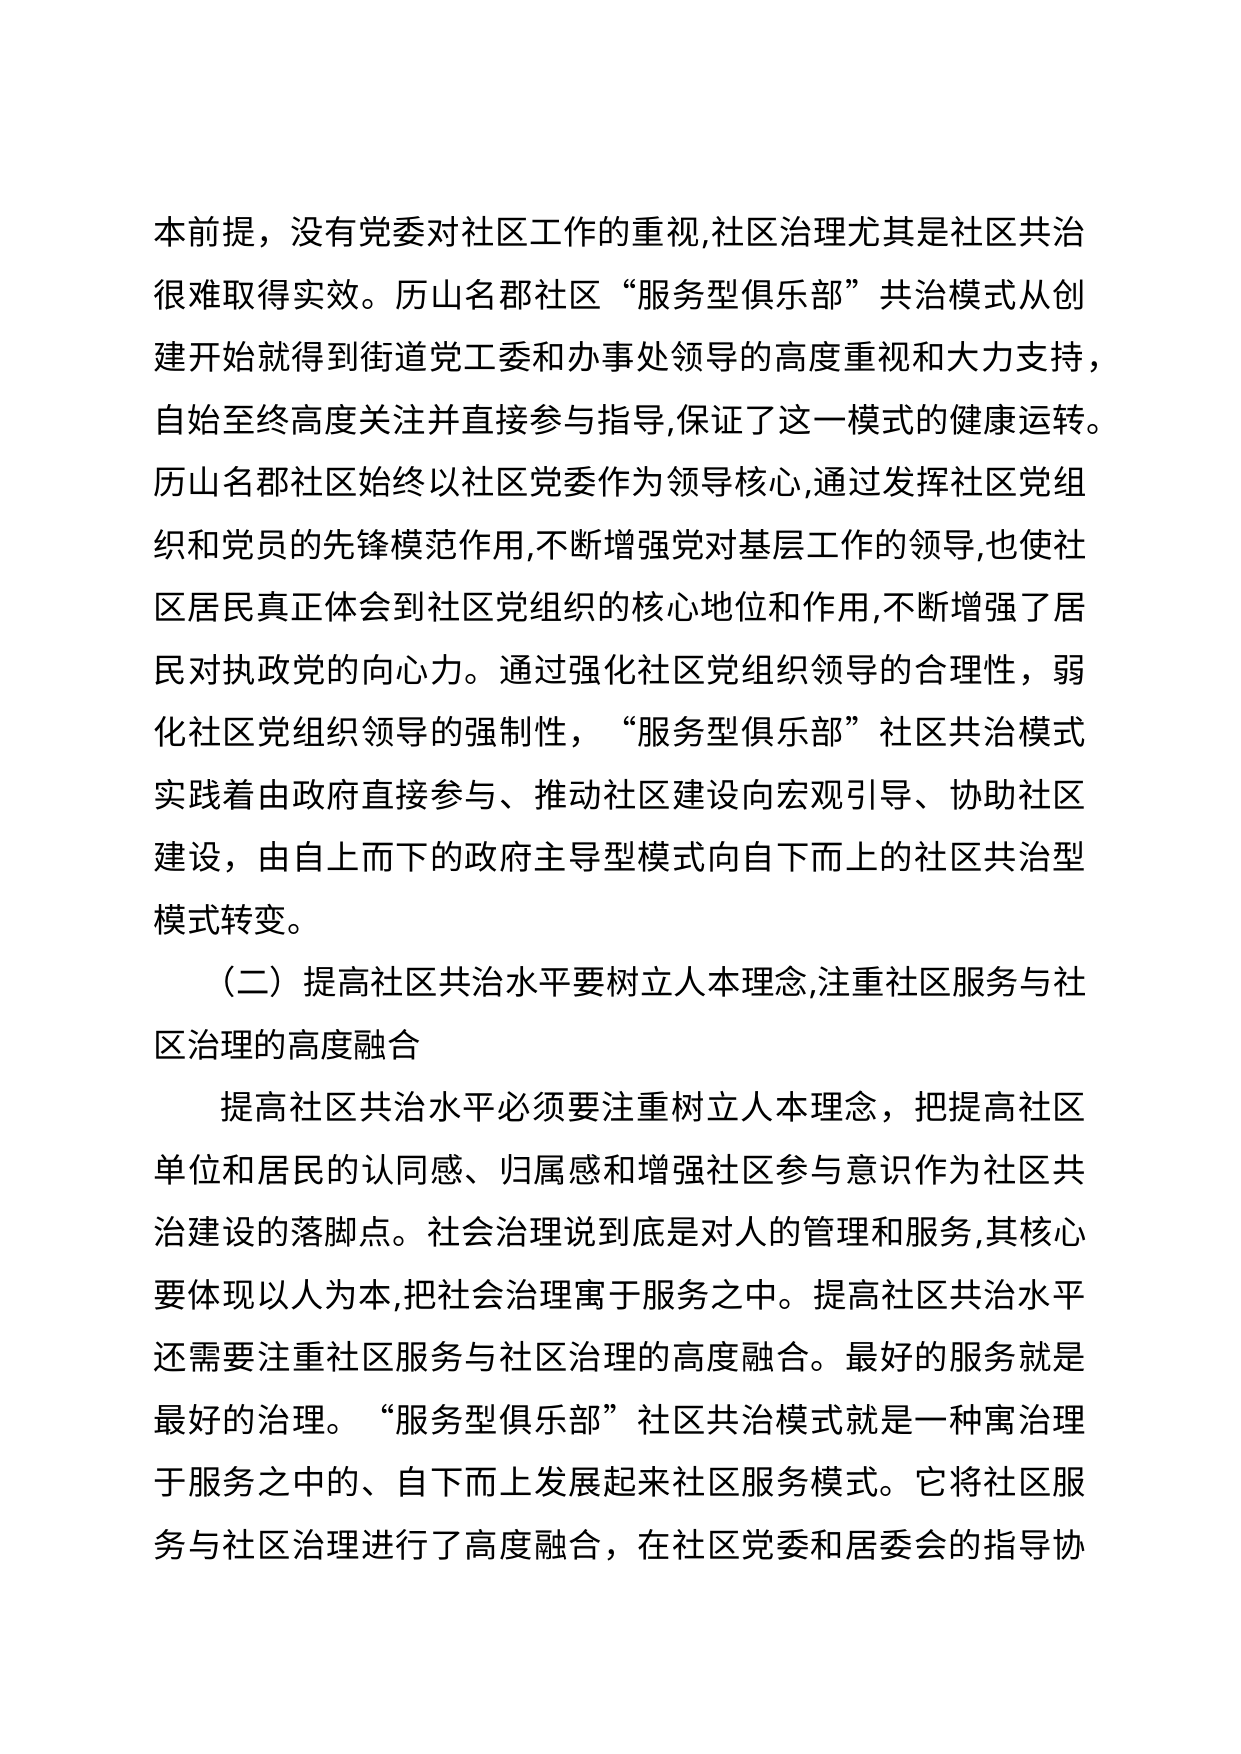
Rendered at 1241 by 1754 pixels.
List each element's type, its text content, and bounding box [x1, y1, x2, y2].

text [153, 1070, 1087, 1570]
text （二）提高社区共治水平要树立人本理念,注重社区服务与社区治理的高度融合 [153, 945, 1087, 1070]
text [153, 195, 1087, 945]
